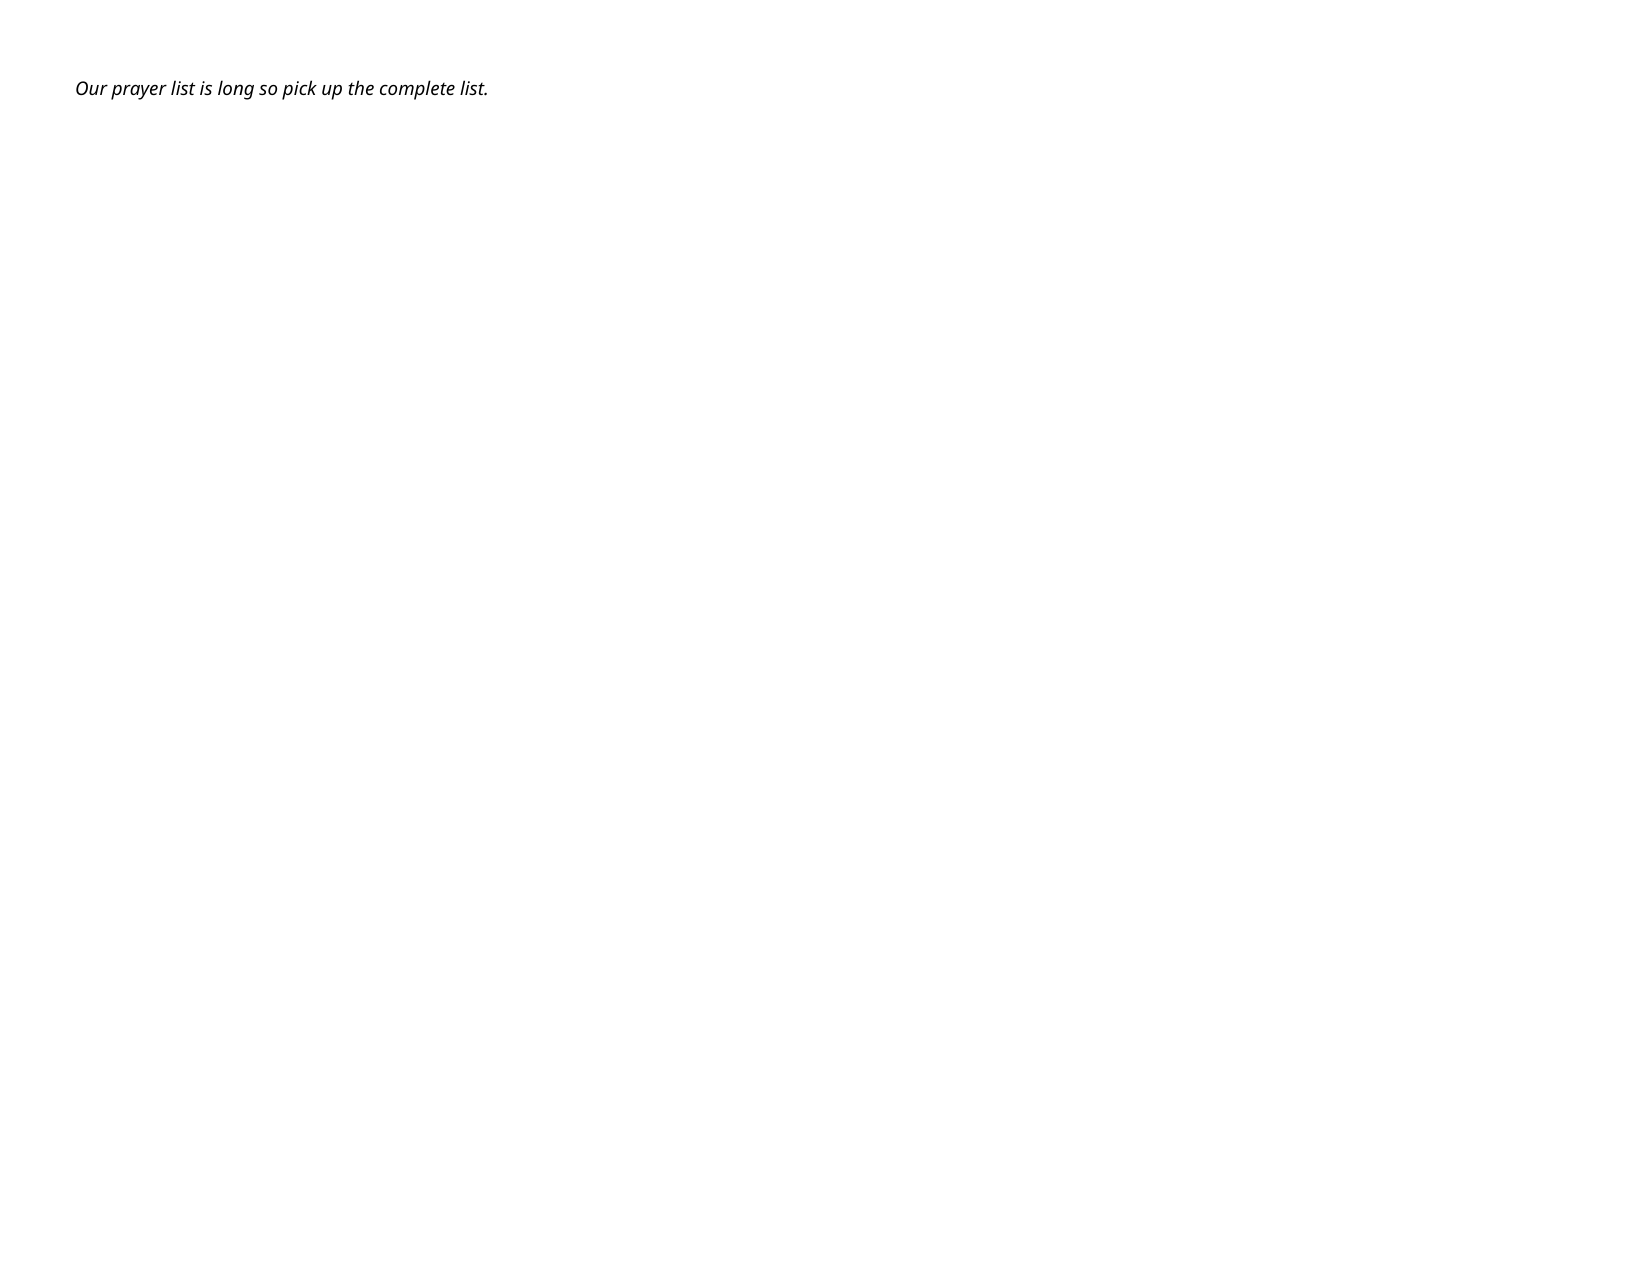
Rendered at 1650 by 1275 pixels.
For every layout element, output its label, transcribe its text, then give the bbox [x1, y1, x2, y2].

text Our prayer list is long so pick up the complete list. [75, 75, 750, 101]
